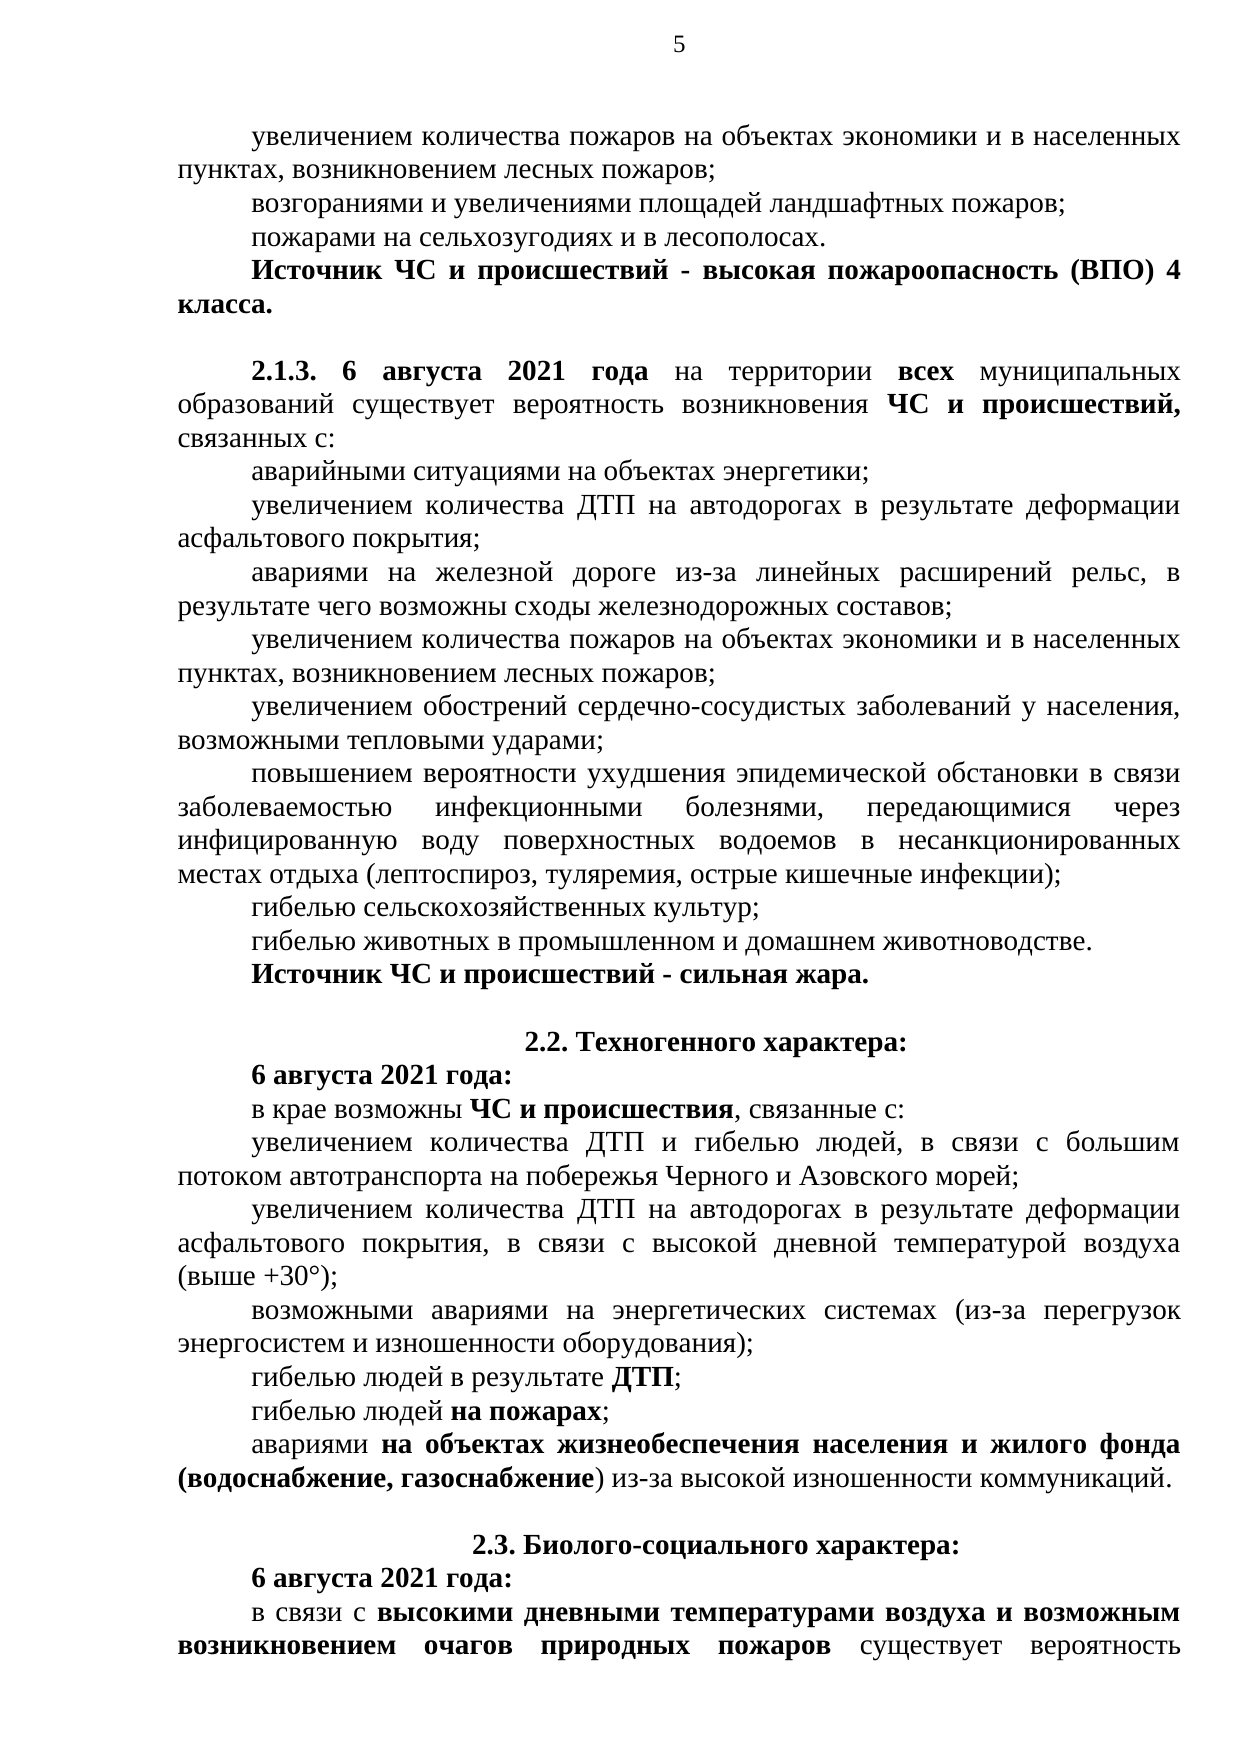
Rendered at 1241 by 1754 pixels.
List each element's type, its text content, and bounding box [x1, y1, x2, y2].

text увеличением количества ДТП и гибелью людей, в связи с большим потоком автотранспорта на побережья Черного и Азовского морей; [177, 1124, 1181, 1191]
text гибелью животных в промышленном и домашнем животноводстве. [177, 923, 1181, 957]
text увеличением количества пожаров на объектах экономики и в населенных пунктах, возникновением лесных пожаров; [177, 621, 1181, 688]
text увеличением количества ДТП на автодорогах в результате деформации асфальтового покрытия; [177, 487, 1181, 554]
text в крае возможны ЧС и происшествия, связанные с: [177, 1091, 1181, 1124]
text возгораниями и увеличениями площадей ландшафтных пожаров; [177, 185, 1181, 219]
text 2.1.3. 6 августа 2021 года на территории всех муниципальных образований существует вероятность возникновения ЧС и происшествий, связанных с: [177, 353, 1181, 453]
text 2.3. Биолого-социального характера: [177, 1527, 1181, 1560]
text авариями на железной дороге из-за линейных расширений рельс, в результате чего возможны сходы железнодорожных составов; [177, 554, 1181, 621]
text пожарами на сельхозугодиях и в лесополосах. [177, 219, 1181, 252]
text возможными авариями на энергетических системах (из-за перегрузок энергосистем и изношенности оборудования); [177, 1292, 1181, 1359]
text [177, 1594, 1181, 1661]
text 6 августа 2021 года: [177, 1057, 1181, 1091]
text гибелью людей в результате ДТП; [177, 1359, 1181, 1393]
text гибелью людей на пожарах; [177, 1393, 1181, 1426]
text авариями на объектах жизнеобеспечения населения и жилого фонда (водоснабжение, газоснабжение) из-за высокой изношенности коммуникаций. [177, 1426, 1181, 1493]
text увеличением обострений сердечно-сосудистых заболеваний у населения, возможными тепловыми ударами; [177, 688, 1181, 755]
text 2.2. Техногенного характера: [177, 1024, 1181, 1057]
text 6 августа 2021 года: [177, 1560, 1181, 1594]
text Источник ЧС и происшествий - высокая пожароопасность (ВПО) 4 класса. [177, 252, 1181, 319]
text повышением вероятности ухудшения эпидемической обстановки в связи заболеваемостью инфекционными болезнями, передающимися через инфицированную воду поверхностных водоемов в несанкционированных местах отдыха (лептоспироз, туляремия, острые кишечные инфекции); [177, 755, 1181, 889]
text аварийными ситуациями на объектах энергетики; [177, 453, 1181, 487]
text Источник ЧС и происшествий - сильная жара. [177, 957, 1181, 990]
text увеличением количества ДТП на автодорогах в результате деформации асфальтового покрытия, в связи с высокой дневной температурой воздуха (выше +30°); [177, 1191, 1181, 1292]
text гибелью сельскохозяйственных культур; [177, 889, 1181, 923]
text увеличением количества пожаров на объектах экономики и в населенных пунктах, возникновением лесных пожаров; [177, 118, 1181, 185]
